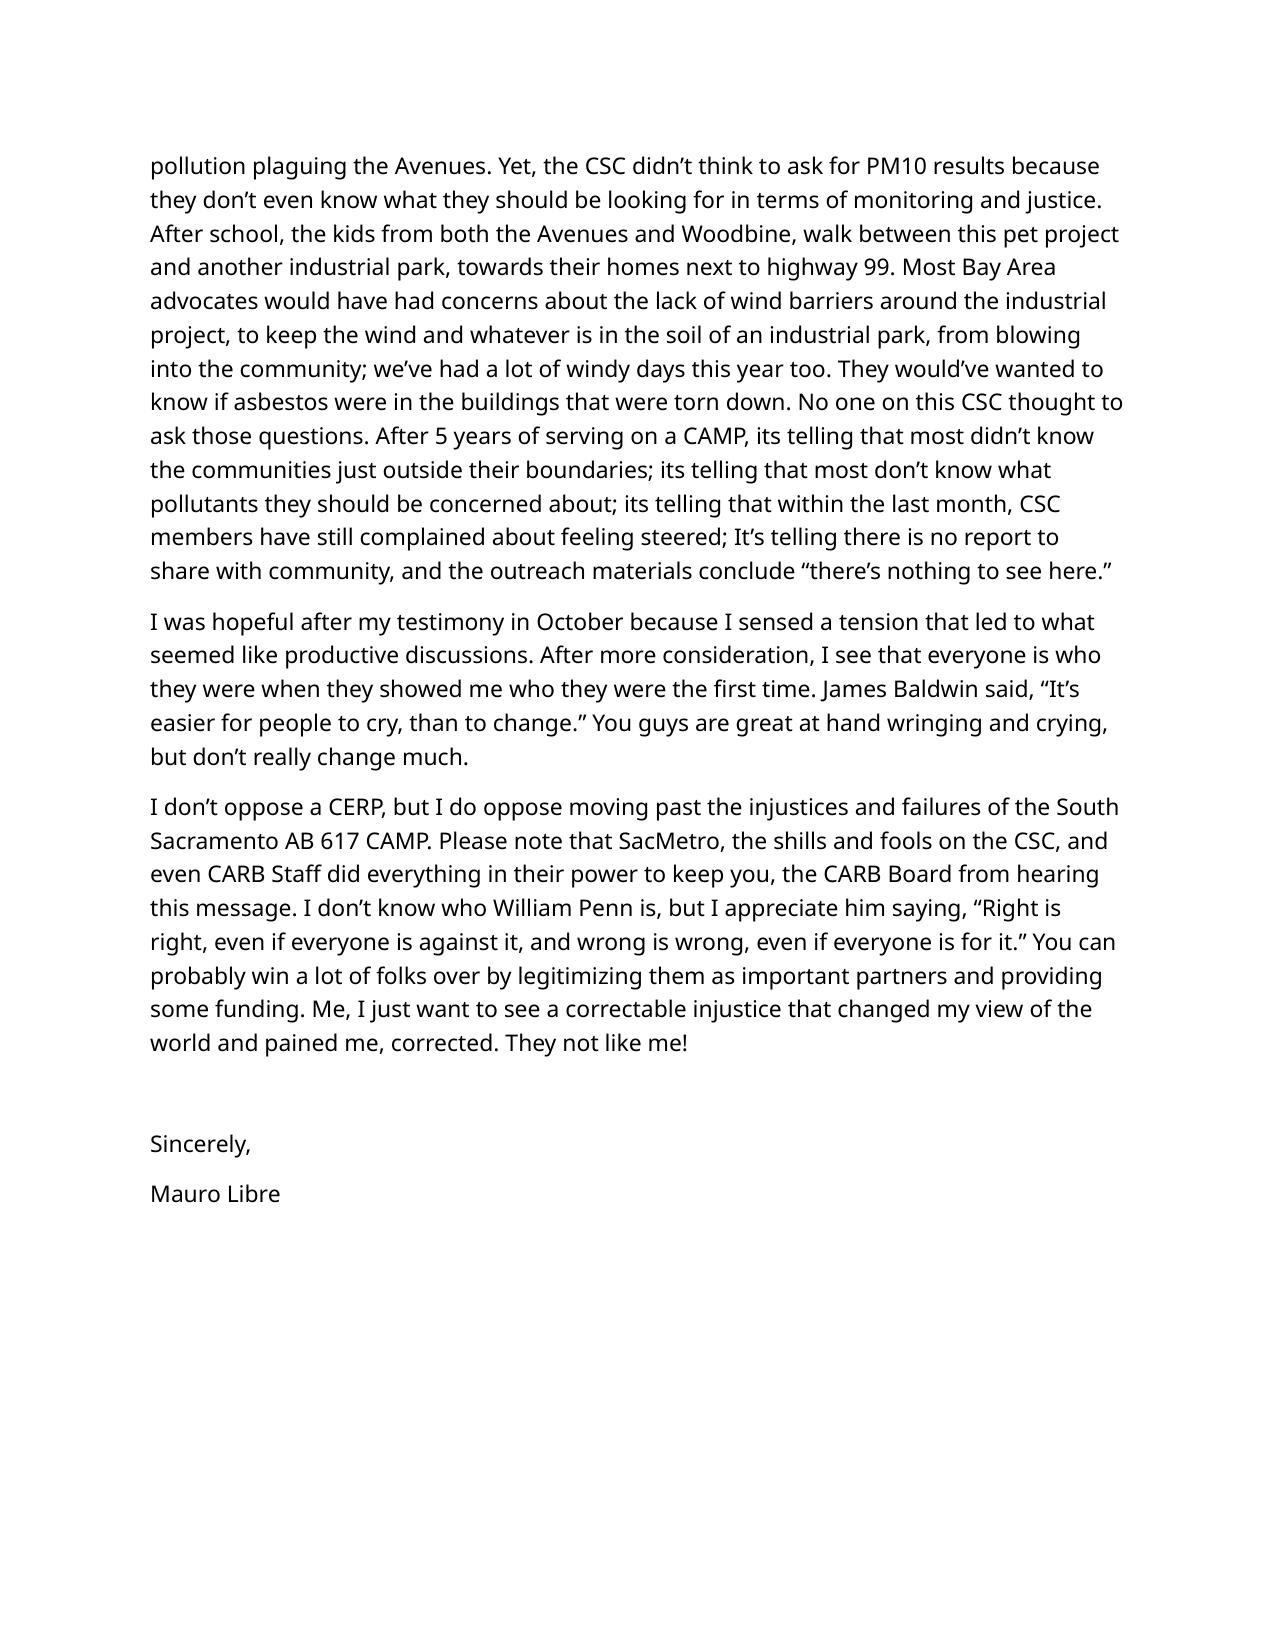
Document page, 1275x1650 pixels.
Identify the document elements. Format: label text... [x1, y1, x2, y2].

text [150, 150, 1125, 586]
text I don’t oppose a CERP, but I do oppose moving past the injustices and failures of the South Sacramento AB 617 CAMP. Please note that SacMetro, the shills and fools on the CSC, and even CARB Staff did everything in their power to keep you, the CARB Board from hearing this message. I don’t know who William Penn is, but I appreciate him saying, “Right is right, even if everyone is against it, and wrong is wrong, even if everyone is for it.” You can probably win a lot of folks over by legitimizing them as important partners and providing some funding. Me, I just want to see a correctable injustice that changed my view of the world and pained me, corrected. They not like me! [150, 791, 1125, 1058]
text I was hopeful after my testimony in October because I sensed a tension that led to what seemed like productive discussions. After more consideration, I see that everyone is who they were when they showed me who they were the first time. James Baldwin said, “It’s easier for people to cry, than to change.” You guys are great at hand wringing and crying, but don’t really change much. [150, 605, 1125, 772]
text Mauro Libre [150, 1178, 1125, 1209]
text Sincerely, [150, 1128, 1125, 1159]
